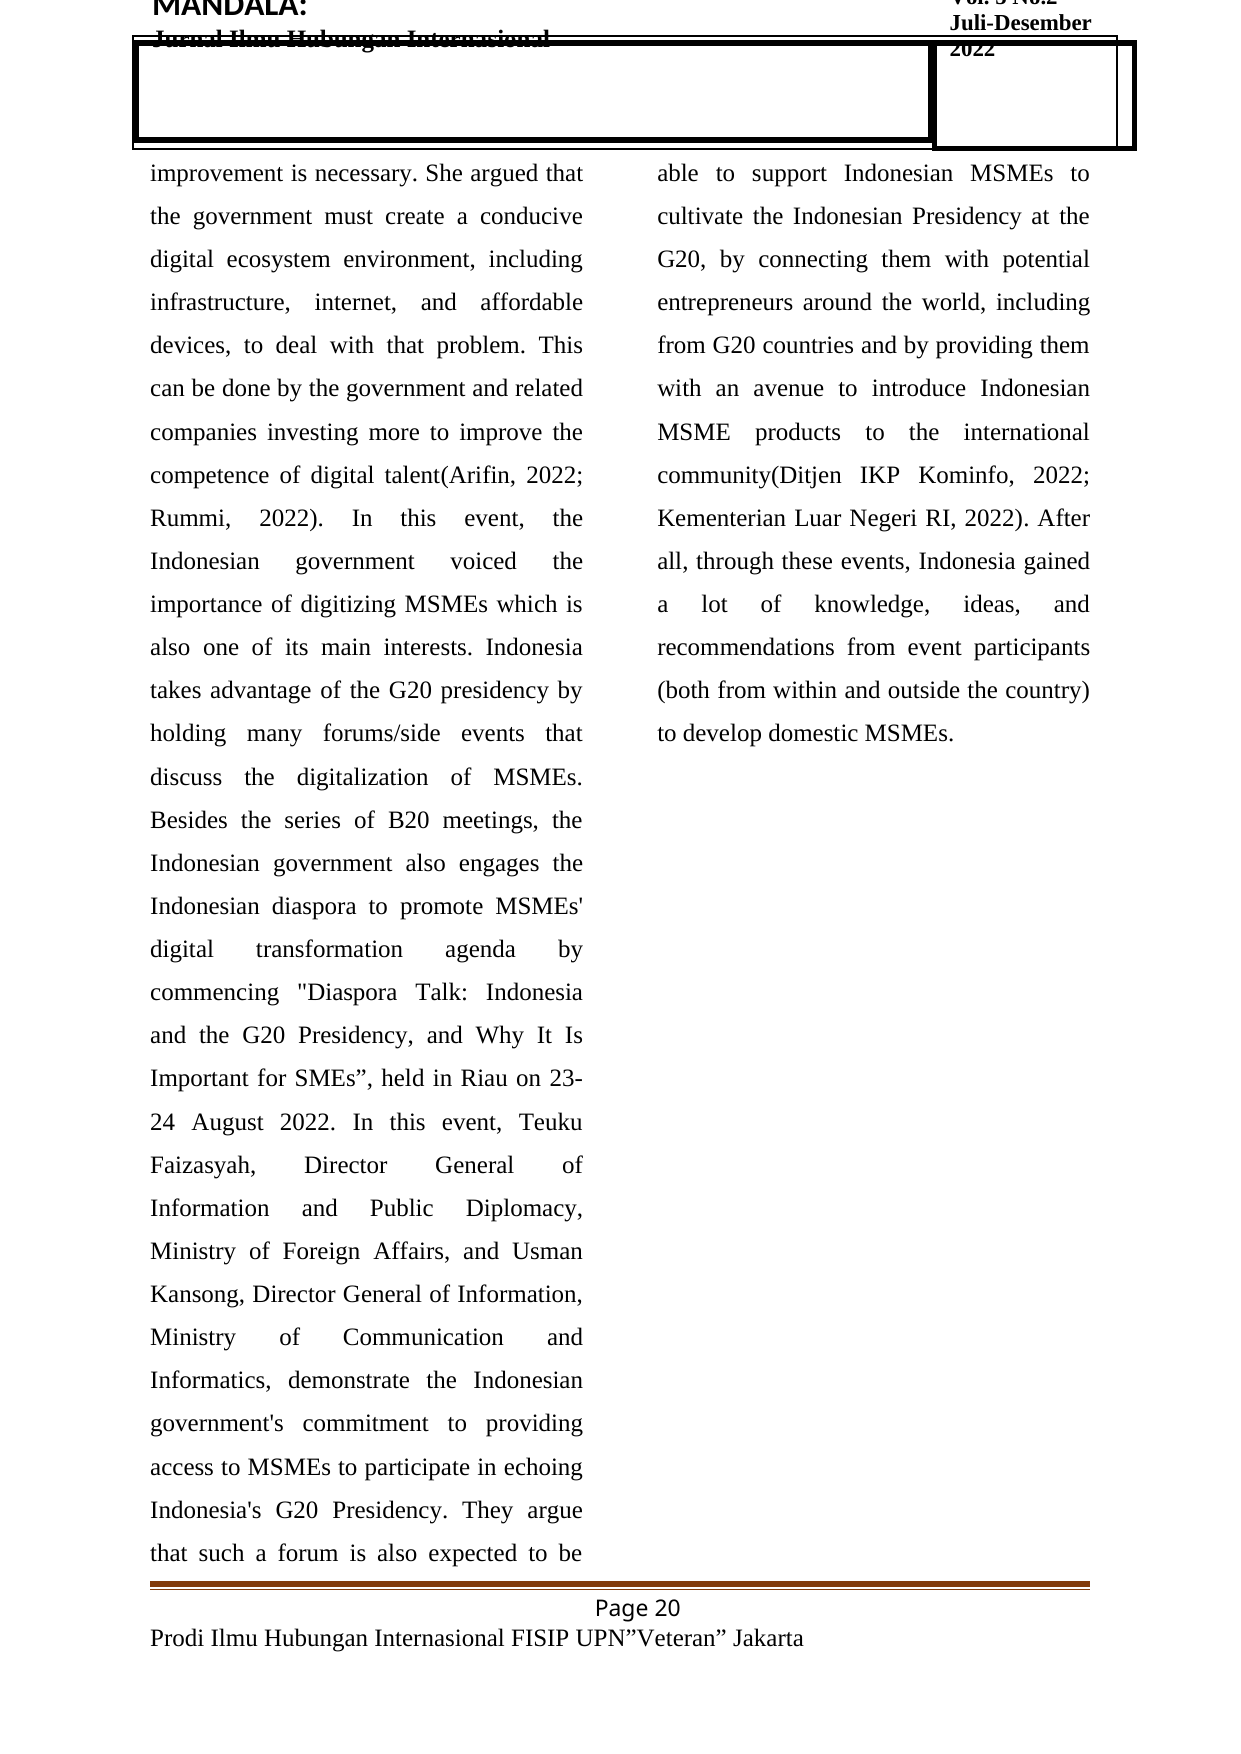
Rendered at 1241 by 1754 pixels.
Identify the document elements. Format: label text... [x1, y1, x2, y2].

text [657, 158, 1090, 747]
